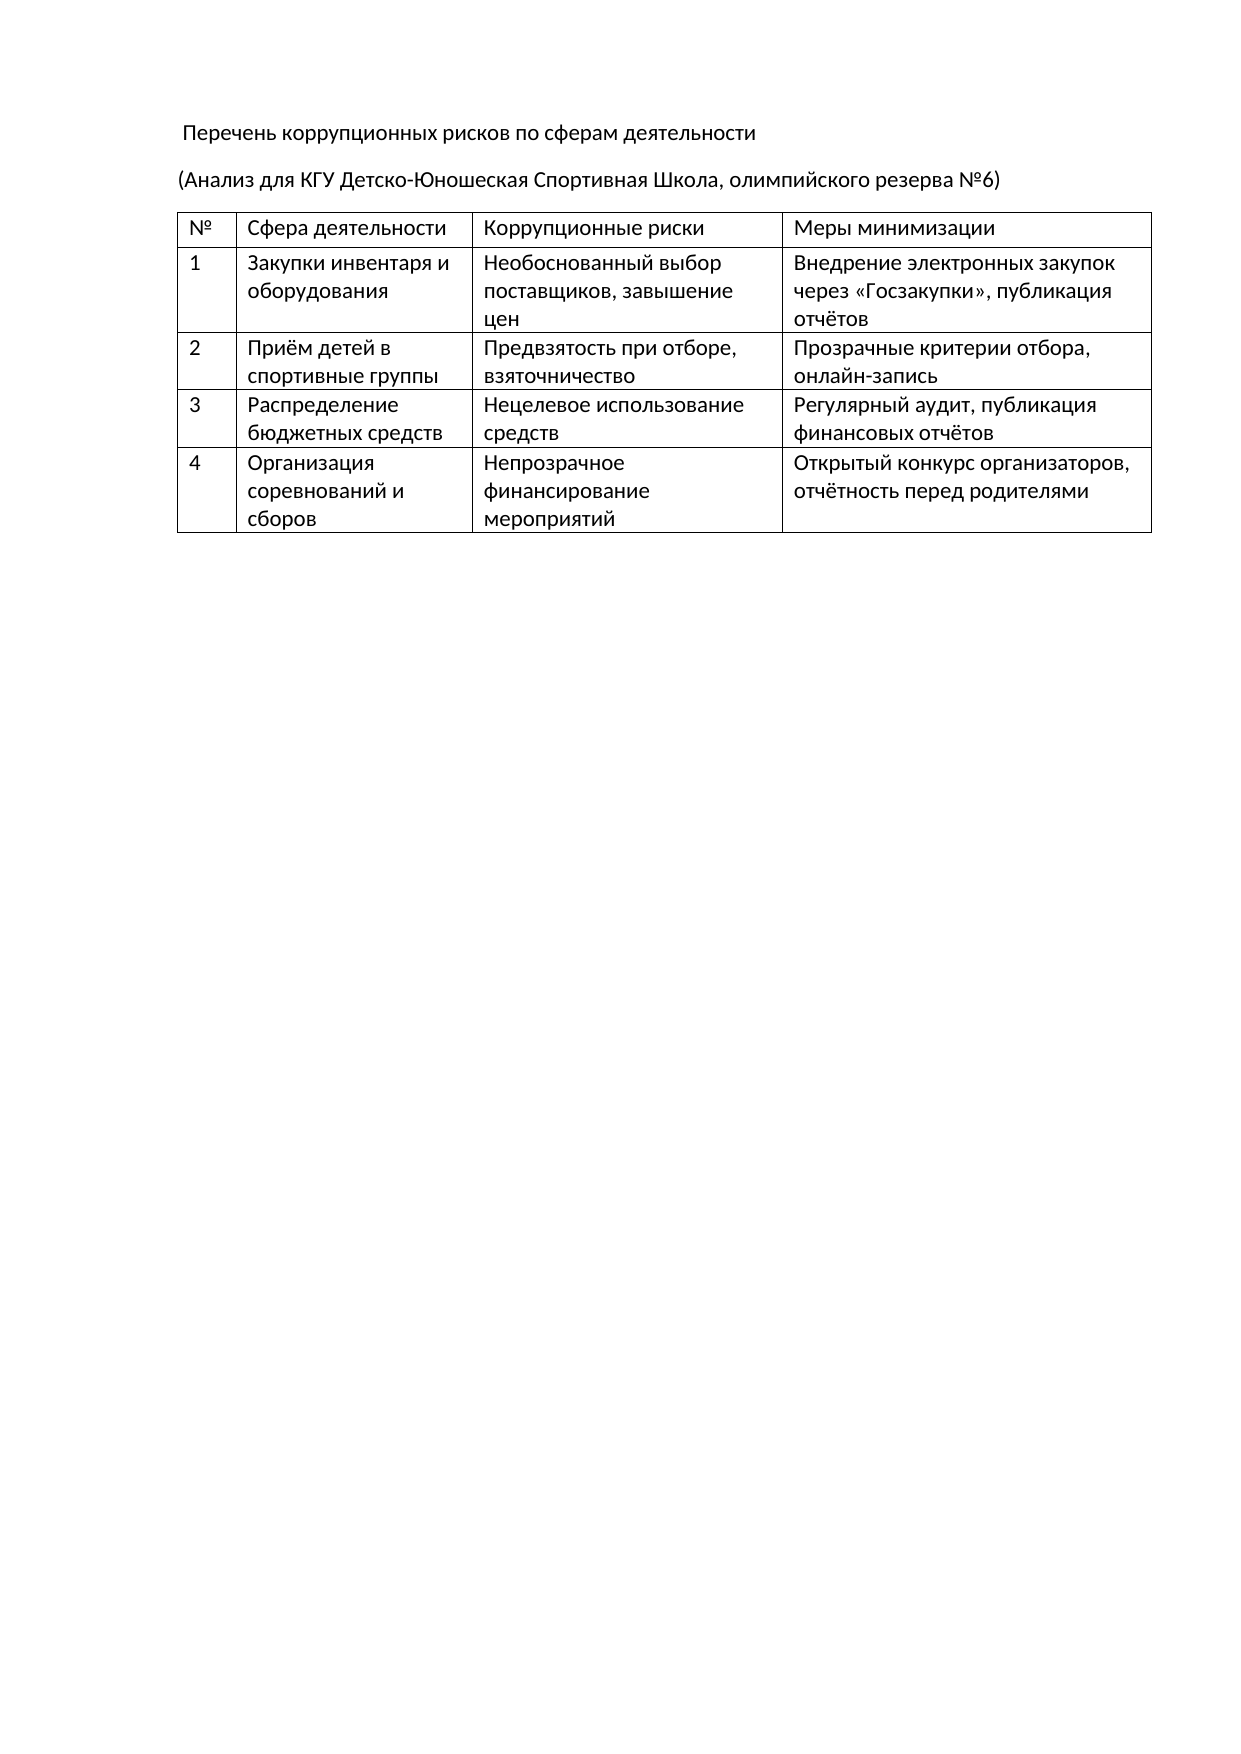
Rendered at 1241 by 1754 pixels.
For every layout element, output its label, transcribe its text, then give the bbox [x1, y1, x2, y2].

table_cell Предвзятость при отборе, взяточничество [473, 333, 782, 389]
table_cell Распределение бюджетных средств [237, 390, 472, 447]
table_cell 1 [178, 248, 236, 332]
table_cell Регулярный аудит, публикация финансовых отчётов [783, 390, 1151, 447]
table_cell Закупки инвентаря и оборудования [237, 248, 472, 332]
table_header Коррупционные риски [473, 213, 782, 247]
table_header Сфера деятельности [237, 213, 472, 247]
table_cell Открытый конкурс организаторов, отчётность перед родителями [783, 448, 1151, 532]
table_cell 4 [178, 448, 236, 532]
table_header Меры минимизации [783, 213, 1151, 247]
text Перечень коррупционных рисков по сферам деятельности [177, 118, 1152, 146]
table_cell 2 [178, 333, 236, 389]
table_cell Необоснованный выбор поставщиков, завышение цен [473, 248, 782, 332]
table_cell Организация соревнований и сборов [237, 448, 472, 532]
table_cell Приём детей в спортивные группы [237, 333, 472, 389]
table_cell Внедрение электронных закупок через «Госзакупки», публикация отчётов [783, 248, 1151, 332]
table_cell Прозрачные критерии отбора, онлайн-запись [783, 333, 1151, 389]
table_cell Непрозрачное финансирование мероприятий [473, 448, 782, 532]
table_cell Нецелевое использование средств [473, 390, 782, 447]
table_header № [178, 213, 236, 247]
text (Анализ для КГУ Детско-Юношеская Спортивная Школа, олимпийского резерва №6) [177, 165, 1152, 193]
table_cell 3 [178, 390, 236, 447]
